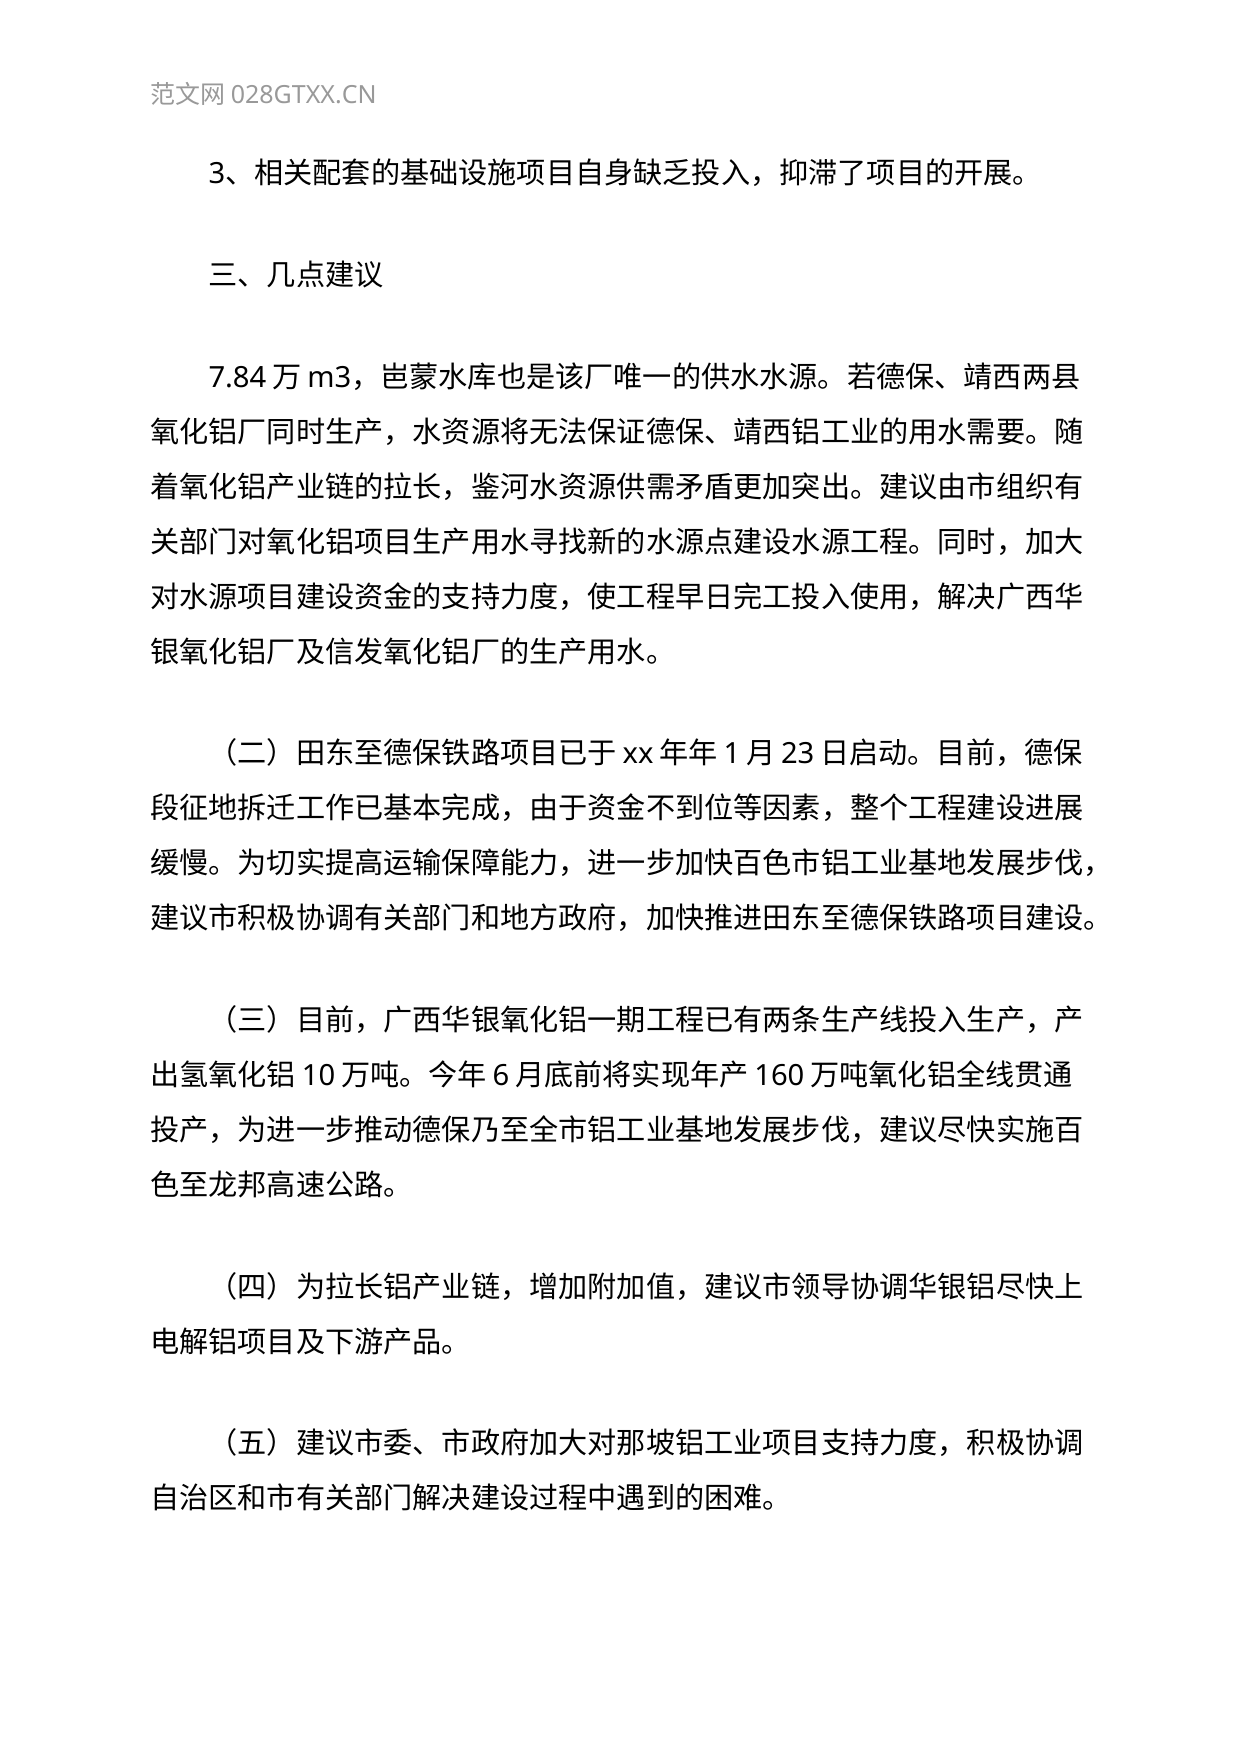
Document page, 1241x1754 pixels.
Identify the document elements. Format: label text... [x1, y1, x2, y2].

text 3、相关配套的基础设施项目自身缺乏投入，抑滞了项目的开展。 [150, 150, 1090, 192]
text （五）建议市委、市政府加大对那坡铝工业项目支持力度，积极协调自治区和市有关部门解决建设过程中遇到的困难。 [150, 1420, 1090, 1517]
text 三、几点建议 [150, 252, 1090, 294]
text （四）为拉长铝产业链，增加附加值，建议市领导协调华银铝尽快上电解铝项目及下游产品。 [150, 1263, 1090, 1360]
text （二）田东至德保铁路项目已于xx年年1月23日启动。目前，德保段征地拆迁工作已基本完成，由于资金不到位等因素，整个工程建设进展缓慢。为切实提高运输保障能力，进一步加快百色市铝工业基地发展步伐，建议市积极协调有关部门和地方政府，加快推进田东至德保铁路项目建设。 [150, 730, 1090, 937]
text 7.84万m3，岜蒙水库也是该厂唯一的供水水源。若德保、靖西两县氧化铝厂同时生产，水资源将无法保证德保、靖西铝工业的用水需要。随着氧化铝产业链的拉长，鉴河水资源供需矛盾更加突出。建议由市组织有关部门对氧化铝项目生产用水寻找新的水源点建设水源工程。同时，加大对水源项目建设资金的支持力度，使工程早日完工投入使用，解决广西华银氧化铝厂及信发氧化铝厂的生产用水。 [150, 354, 1090, 671]
text （三）目前，广西华银氧化铝一期工程已有两条生产线投入生产，产出氢氧化铝10万吨。今年6月底前将实现年产160万吨氧化铝全线贯通投产，为进一步推动德保乃至全市铝工业基地发展步伐，建议尽快实施百色至龙邦高速公路。 [150, 997, 1090, 1204]
